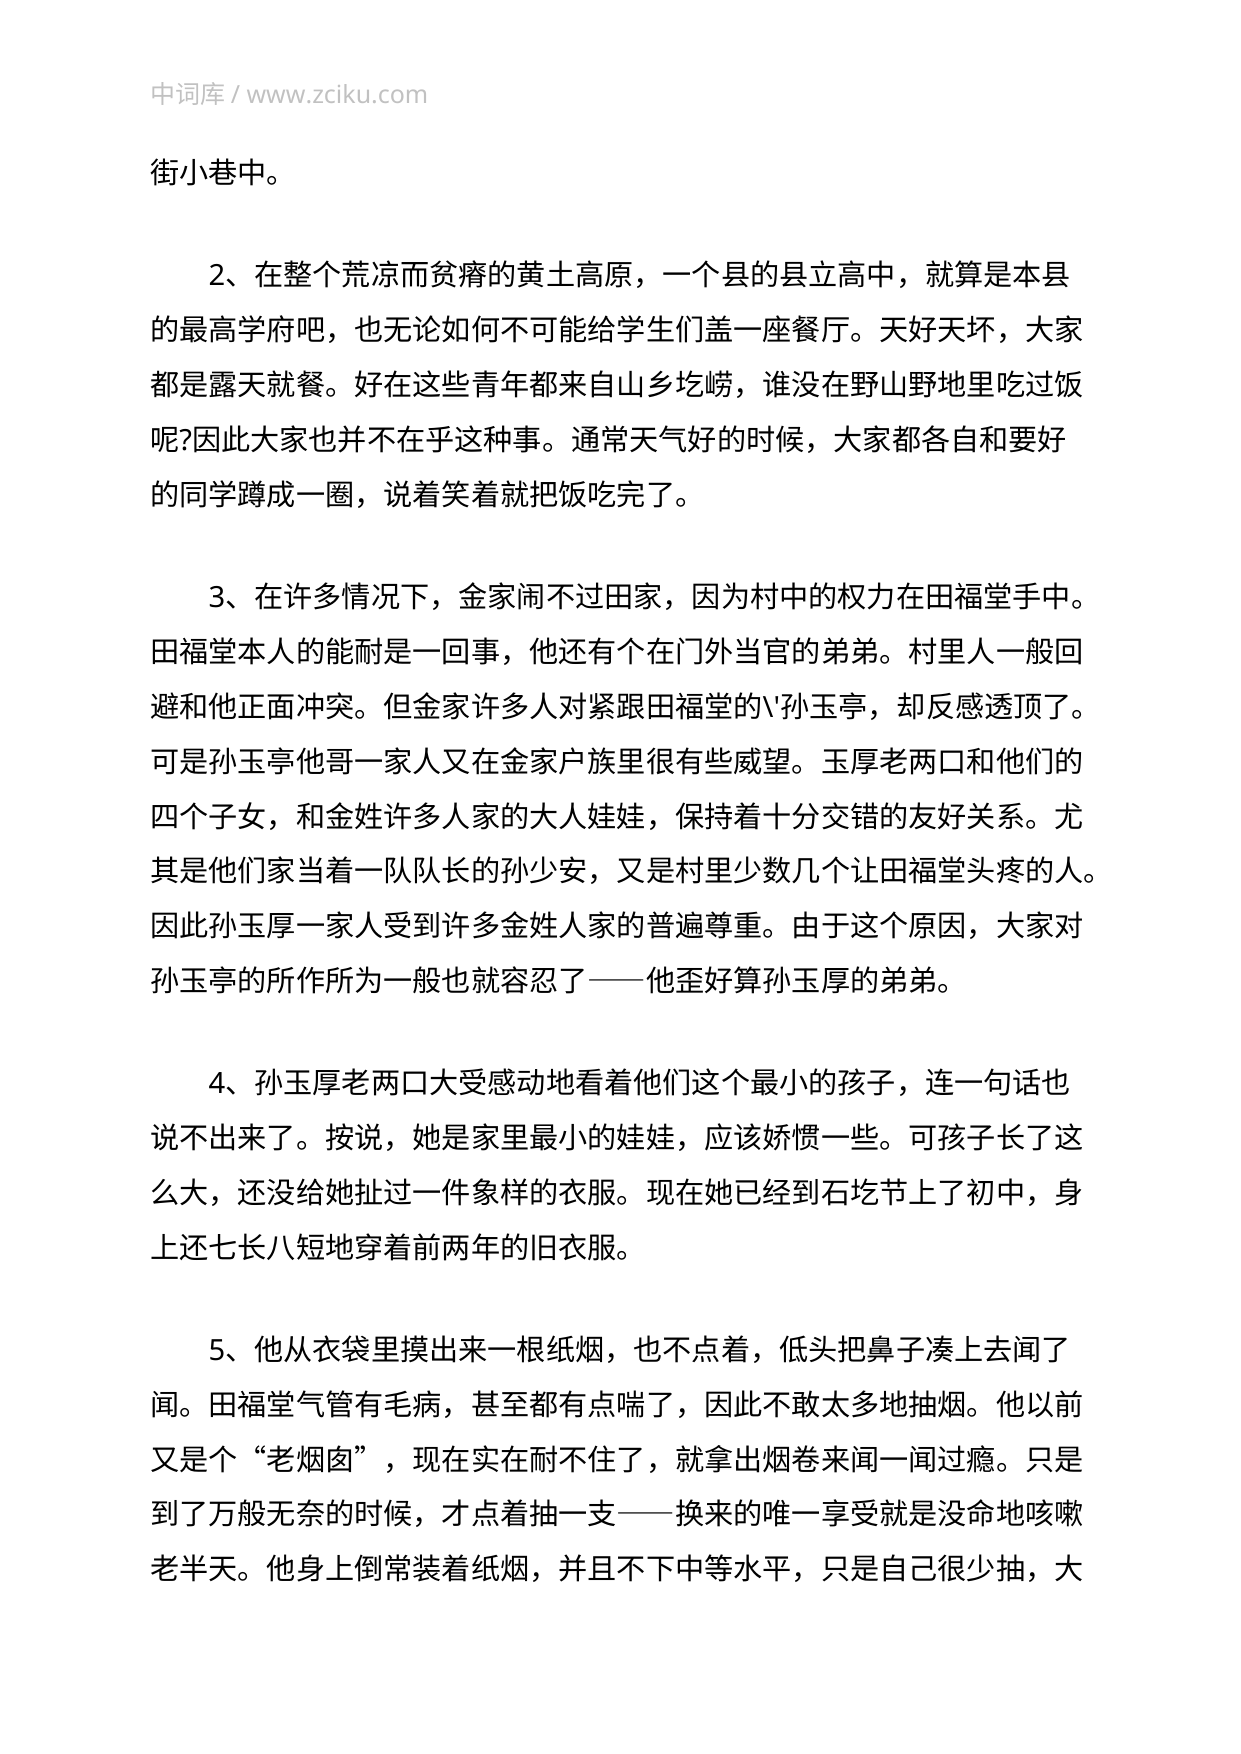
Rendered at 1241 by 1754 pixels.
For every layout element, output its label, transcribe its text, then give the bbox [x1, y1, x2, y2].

text 2、在整个荒凉而贫瘠的黄土高原，一个县的县立高中，就算是本县的最高学府吧，也无论如何不可能给学生们盖一座餐厅。天好天坏，大家都是露天就餐。好在这些青年都来自山乡圪崂，谁没在野山野地里吃过饭呢?因此大家也并不在乎这种事。通常天气好的时候，大家都各自和要好的同学蹲成一圈，说着笑着就把饭吃完了。 [150, 252, 1090, 514]
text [150, 150, 1090, 192]
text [150, 1326, 1090, 1588]
text 4、孙玉厚老两口大受感动地看着他们这个最小的孩子，连一句话也说不出来了。按说，她是家里最小的娃娃，应该娇惯一些。可孩子长了这么大，还没给她扯过一件象样的衣服。现在她已经到石圪节上了初中，身上还七长八短地穿着前两年的旧衣服。 [150, 1059, 1090, 1267]
text 3、在许多情况下，金家闹不过田家，因为村中的权力在田福堂手中。田福堂本人的能耐是一回事，他还有个在门外当官的弟弟。村里人一般回避和他正面冲突。但金家许多人对紧跟田福堂的\'孙玉亭，却反感透顶了。可是孙玉亭他哥一家人又在金家户族里很有些威望。玉厚老两口和他们的四个子女，和金姓许多人家的大人娃娃，保持着十分交错的友好关系。尤其是他们家当着一队队长的孙少安，又是村里少数几个让田福堂头疼的人。因此孙玉厚一家人受到许多金姓人家的普遍尊重。由于这个原因，大家对孙玉亭的所作所为一般也就容忍了——他歪好算孙玉厚的弟弟。 [150, 573, 1090, 1000]
